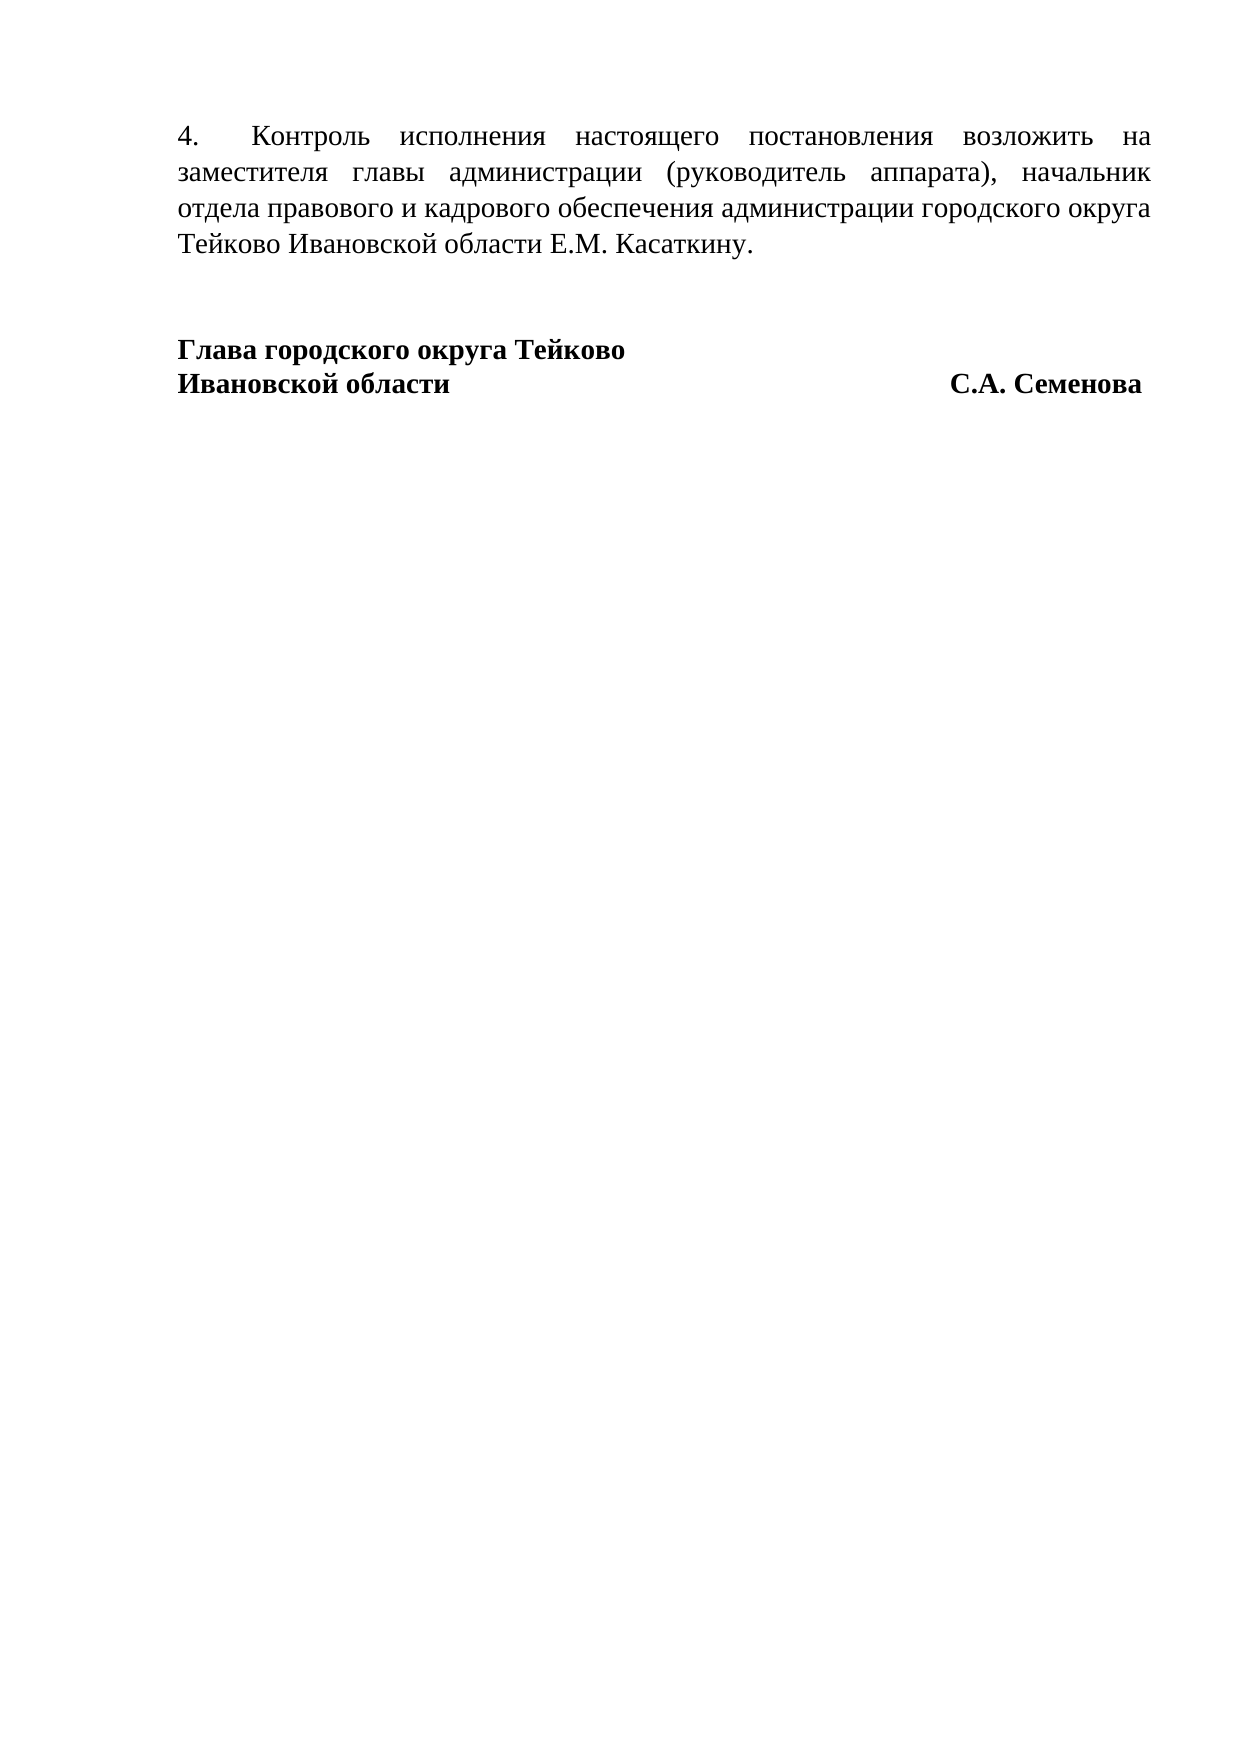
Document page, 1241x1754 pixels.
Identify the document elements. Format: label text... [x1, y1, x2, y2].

list Контроль исполнения настоящего постановления возложить на заместителя главы администрации (руководитель аппарата), начальник отдела правового и кадрового обеспечения администрации городского округа Тейково Ивановской области Е.М. Касаткину. [177, 118, 1152, 260]
text Ивановской области С.А. Семенова [177, 366, 1152, 399]
text Глава городского округа Тейково [177, 332, 1152, 366]
